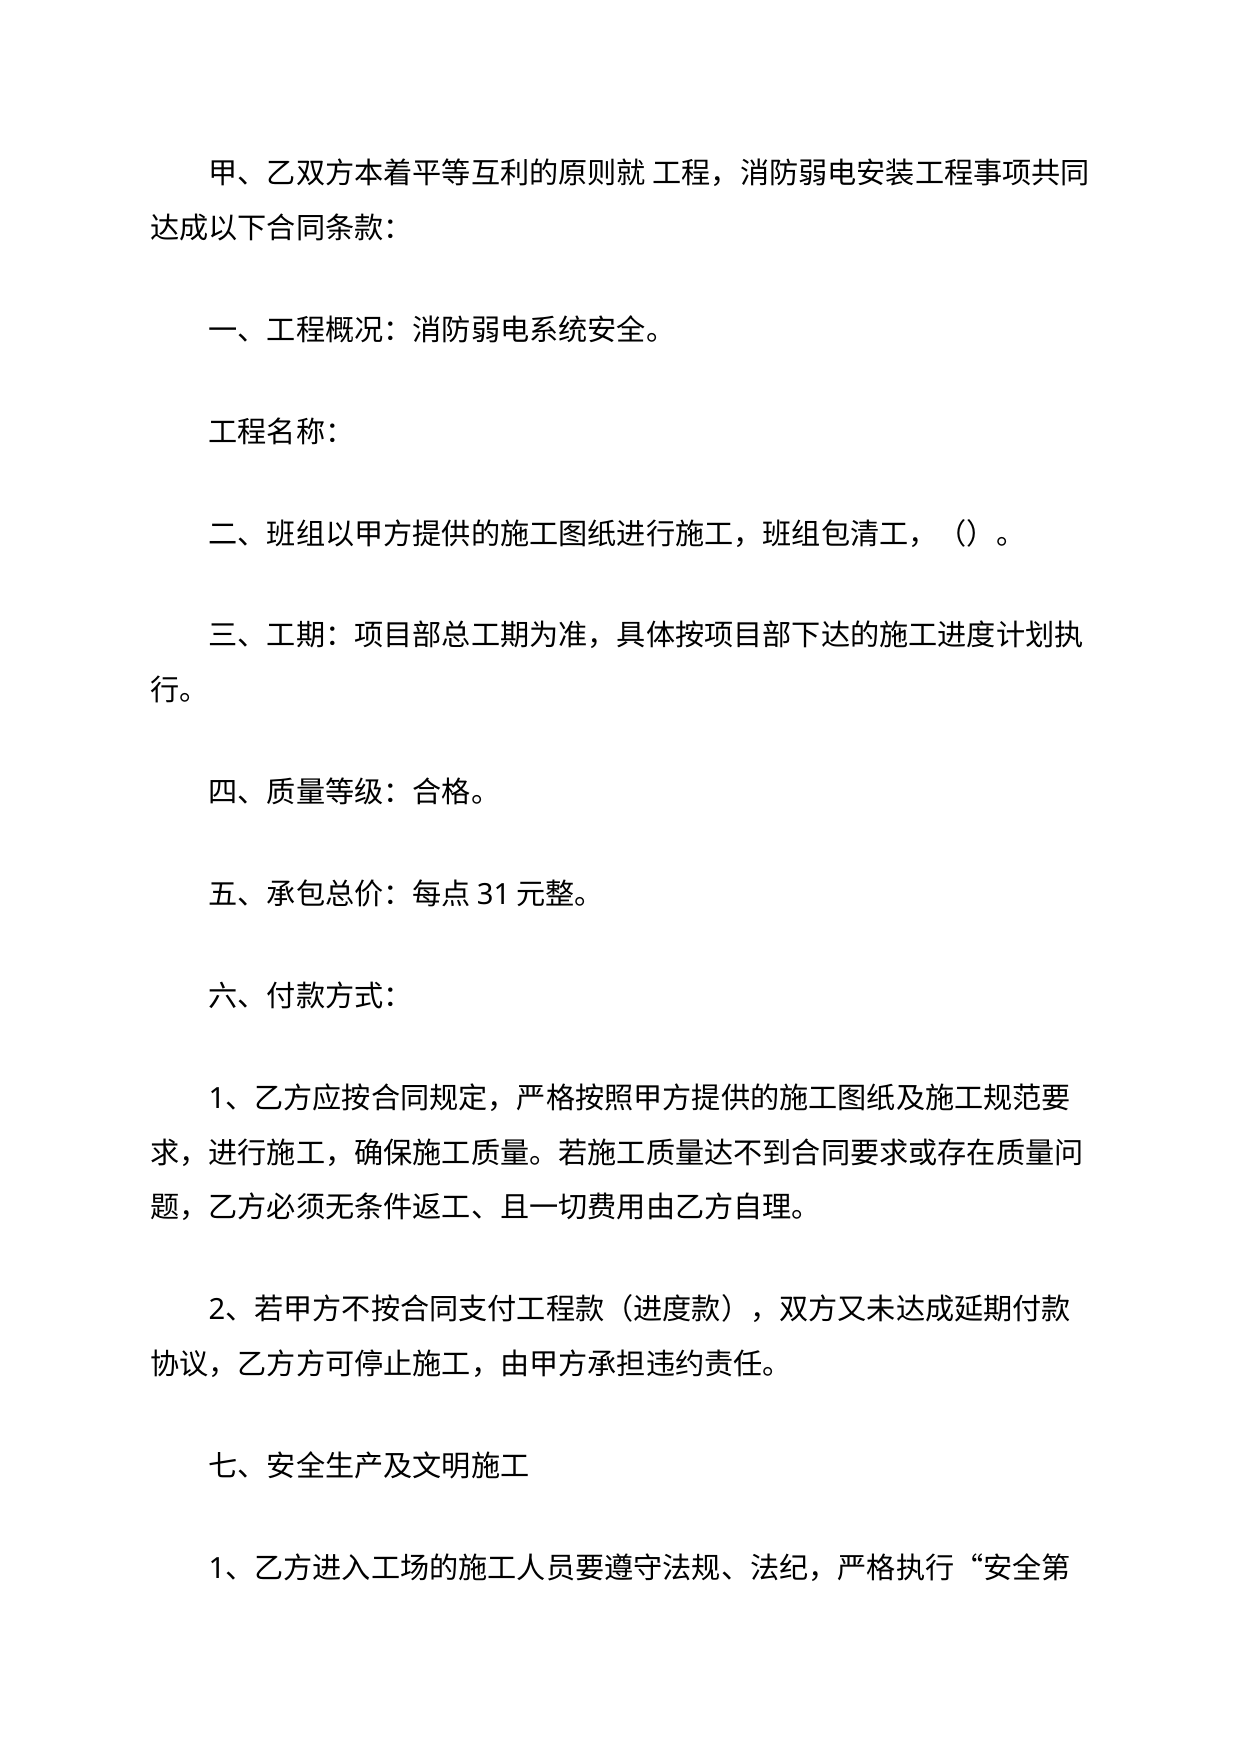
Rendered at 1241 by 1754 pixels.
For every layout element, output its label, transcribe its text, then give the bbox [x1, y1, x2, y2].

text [150, 1544, 1090, 1587]
text 甲、乙双方本着平等互利的原则就 工程，消防弱电安装工程事项共同达成以下合同条款： [150, 150, 1090, 247]
text 二、班组以甲方提供的施工图纸进行施工，班组包清工，（）。 [150, 510, 1090, 552]
text 2、若甲方不按合同支付工程款（进度款），双方又未达成延期付款协议，乙方方可停止施工，由甲方承担违约责任。 [150, 1286, 1090, 1383]
text 工程名称： [150, 408, 1090, 451]
text 七、安全生产及文明施工 [150, 1443, 1090, 1485]
text 一、工程概况：消防弱电系统安全。 [150, 307, 1090, 349]
text 三、工期：项目部总工期为准，具体按项目部下达的施工进度计划执行。 [150, 612, 1090, 709]
text 五、承包总价：每点31元整。 [150, 870, 1090, 913]
text 四、质量等级：合格。 [150, 769, 1090, 811]
text 1、乙方应按合同规定，严格按照甲方提供的施工图纸及施工规范要求，进行施工，确保施工质量。若施工质量达不到合同要求或存在质量问题，乙方必须无条件返工、且一切费用由乙方自理。 [150, 1074, 1090, 1226]
text 六、付款方式： [150, 972, 1090, 1015]
